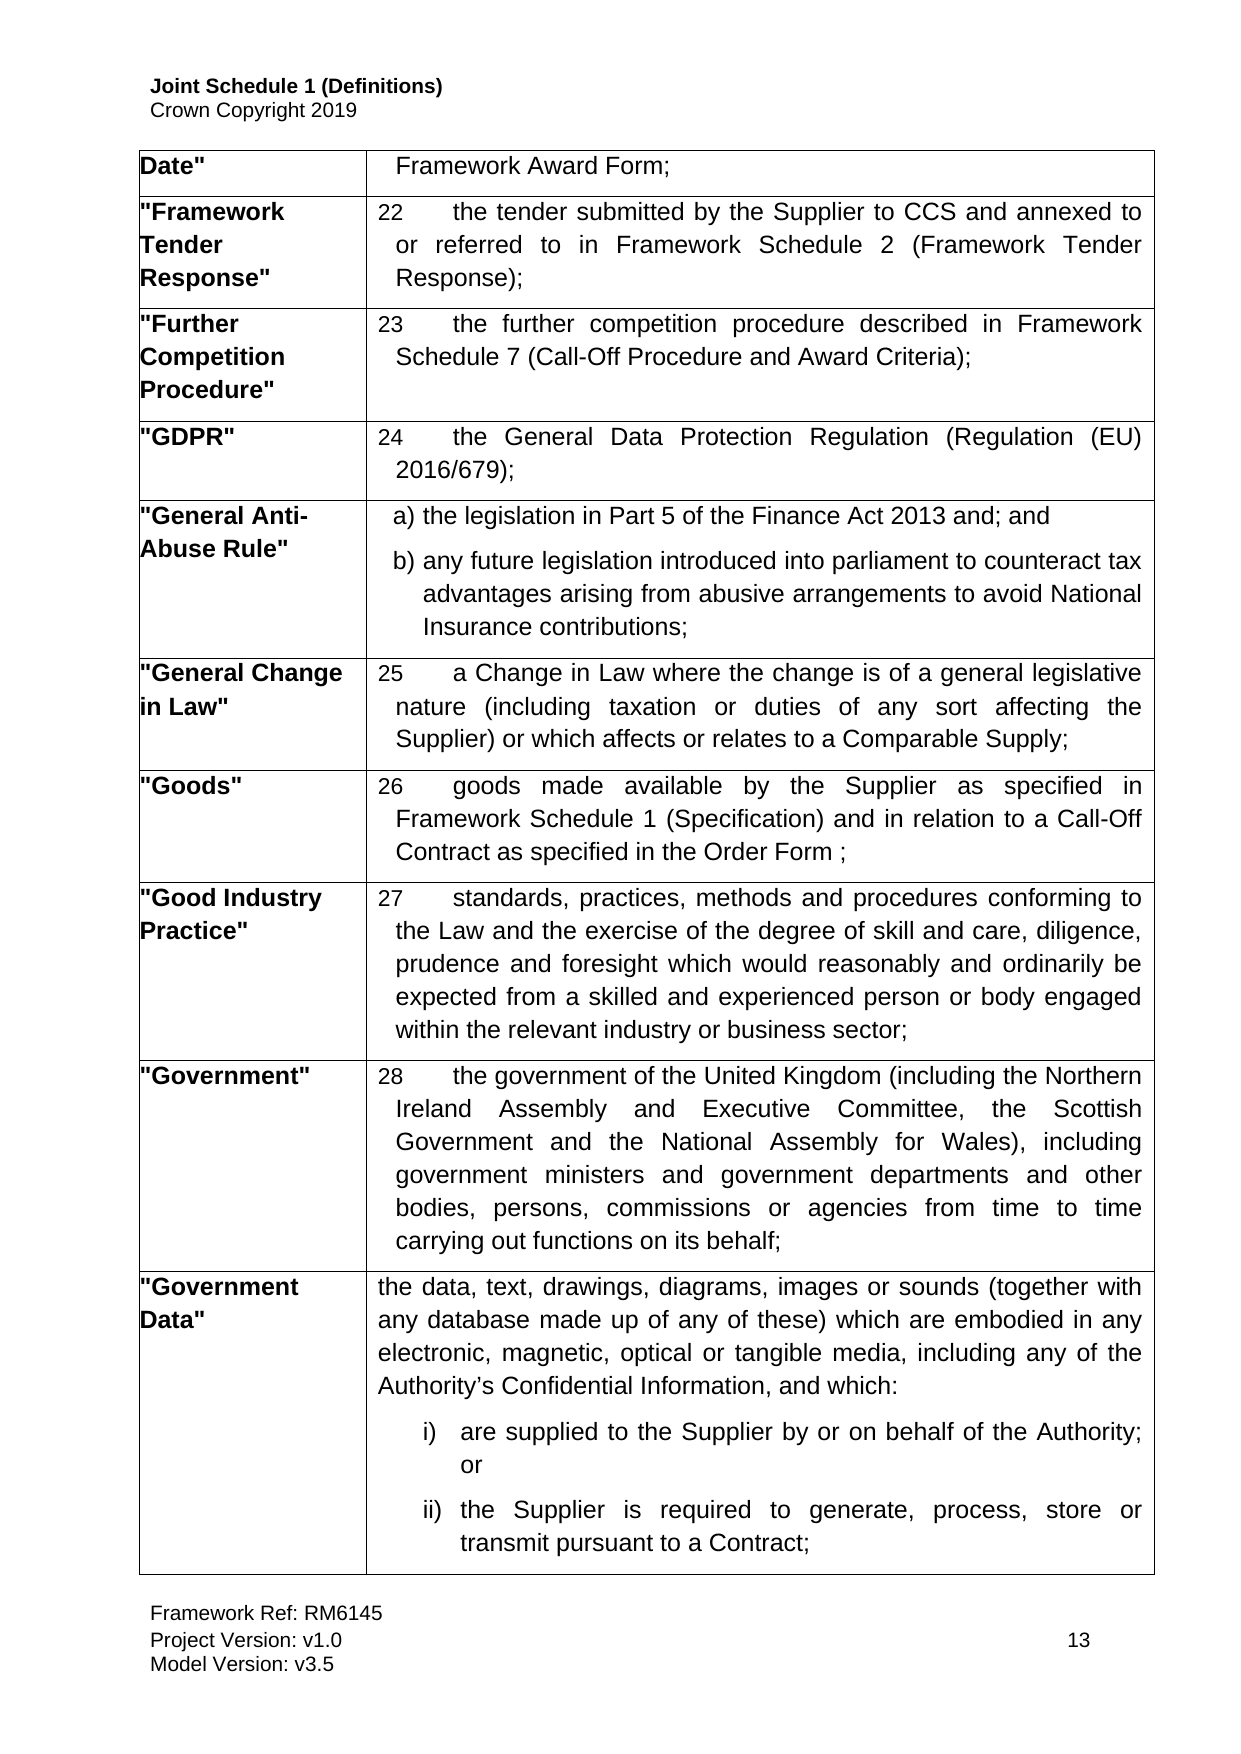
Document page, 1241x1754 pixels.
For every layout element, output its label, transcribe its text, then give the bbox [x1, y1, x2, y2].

table_cell "Government" [140, 1061, 366, 1271]
table_cell the government of the United Kingdom (including the Northern Ireland Assembly and Executive Committee, the Scottish Government and the National Assembly for Wales), including government ministers and government departments and other bodies, persons, commissions or agencies from time to time carrying out functions on its behalf; [367, 1061, 1154, 1271]
table_cell standards, practices, methods and procedures conforming to the Law and the exercise of the degree of skill and care, diligence, prudence and foresight which would reasonably and ordinarily be expected from a skilled and experienced person or body engaged within the relevant industry or business sector; [367, 883, 1154, 1060]
table_cell "Goods" [140, 771, 366, 882]
table_cell a Change in Law where the change is of a general legislative nature (including taxation or duties of any sort affecting the Supplier) or which affects or relates to a Comparable Supply; [367, 659, 1154, 769]
table_cell the General Data Protection Regulation (Regulation (EU) 2016/679); [367, 422, 1154, 500]
table_cell "Further Competition Procedure" [140, 309, 366, 421]
table_cell "General Change in Law" [140, 659, 366, 769]
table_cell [140, 151, 366, 196]
table_cell "Good Industry Practice" [140, 883, 366, 1060]
table_cell the tender submitted by the Supplier to CCS and annexed to or referred to in Framework Schedule 2 (Framework Tender Response); [367, 197, 1154, 308]
table_cell the data, text, drawings, diagrams, images or sounds (together with any database made up of any of these) which are embodied in any electronic, magnetic, optical or tangible media, including any of the Authority’s Confidential Information, and which: are supplied to the Supplier by or on behalf of the Authority; or the Supplier is required to generate, process, store or transmit pursuant to a Contract; [367, 1272, 1154, 1573]
table_cell the legislation in Part 5 of the Finance Act 2013 and; and any future legislation introduced into parliament to counteract tax advantages arising from abusive arrangements to avoid National Insurance contributions; [367, 501, 1154, 657]
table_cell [367, 151, 1154, 196]
table_cell "General Anti-Abuse Rule" [140, 501, 366, 657]
table_cell "Government Data" [140, 1272, 366, 1573]
table_cell "Framework Tender Response" [140, 197, 366, 308]
table_cell "GDPR" [140, 422, 366, 500]
table_cell goods made available by the Supplier as specified in Framework Schedule 1 (Specification) and in relation to a Call-Off Contract as specified in the Order Form ; [367, 771, 1154, 882]
table_cell the further competition procedure described in Framework Schedule 7 (Call-Off Procedure and Award Criteria); [367, 309, 1154, 421]
